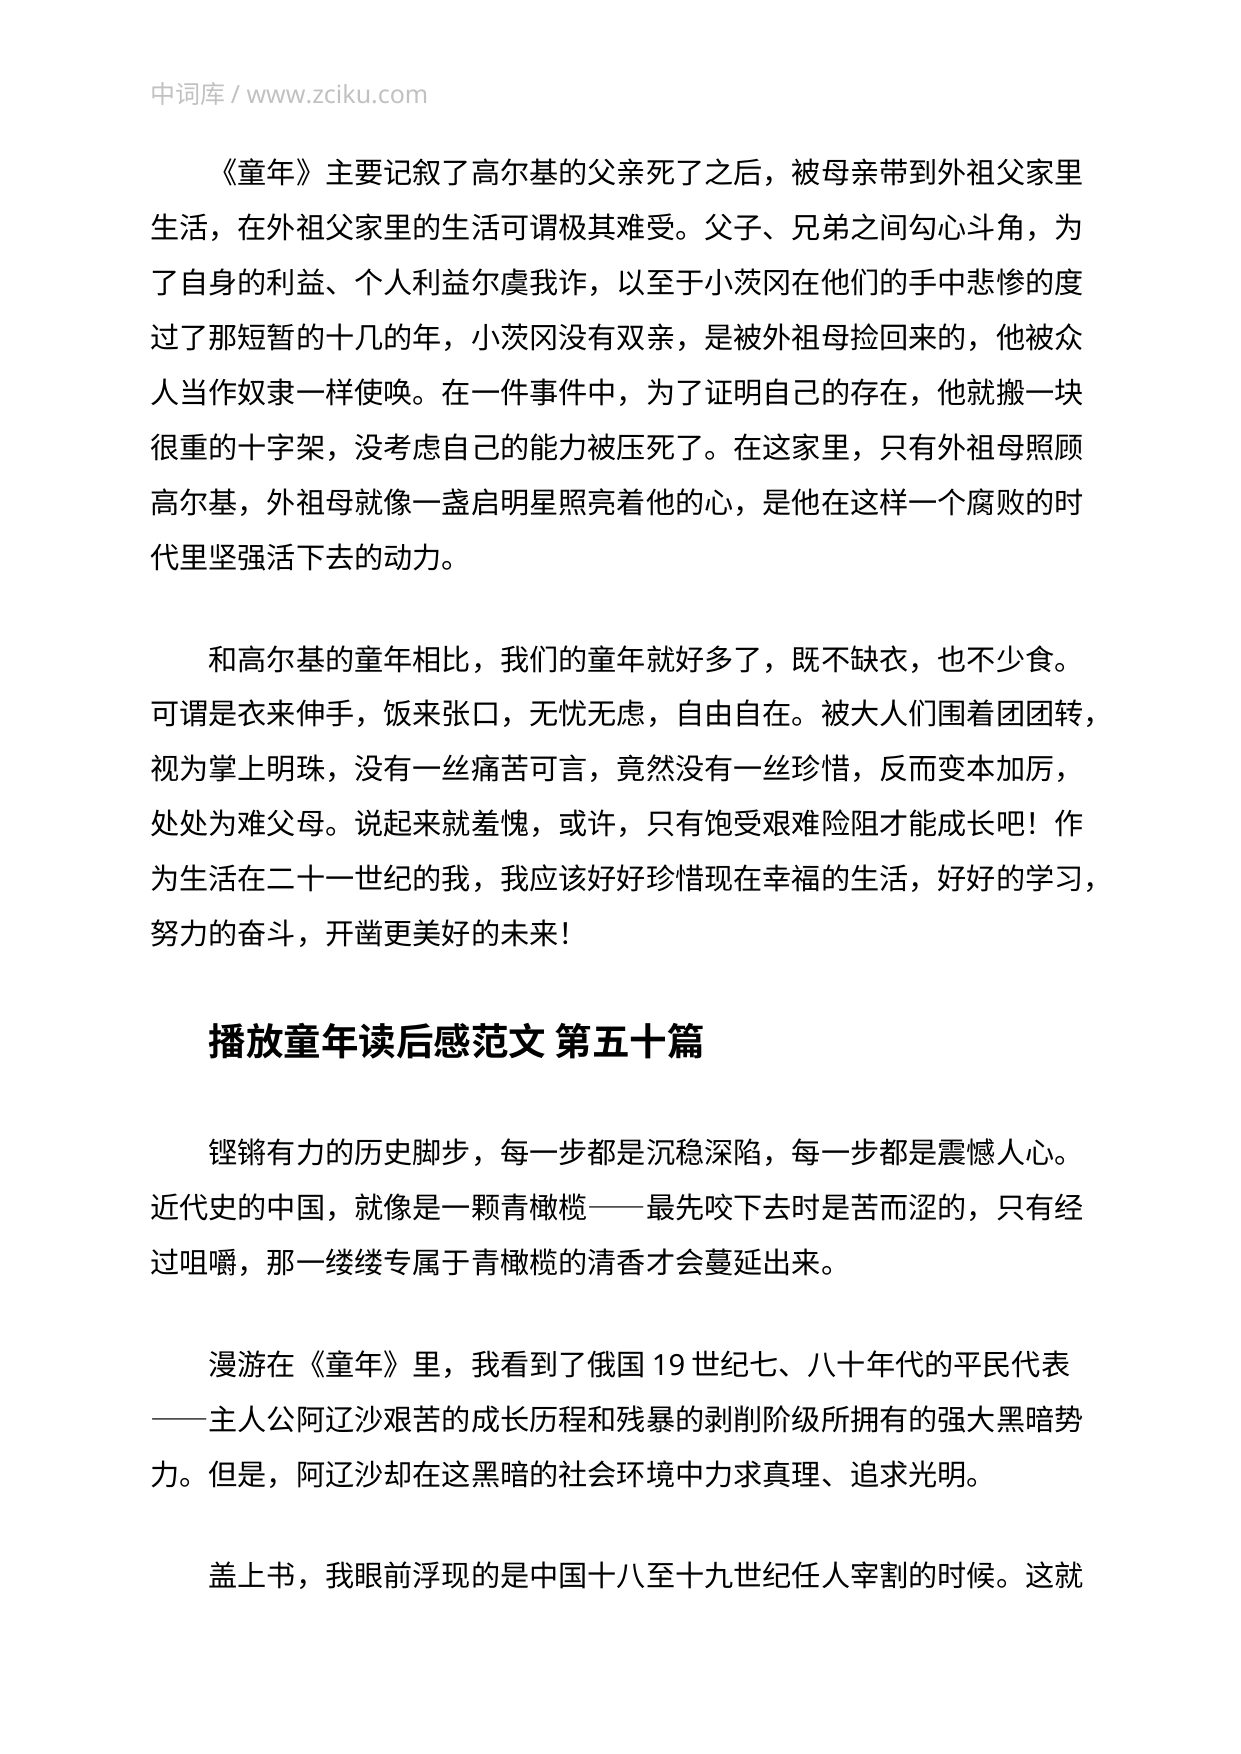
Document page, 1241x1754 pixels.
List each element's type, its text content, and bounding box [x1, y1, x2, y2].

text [150, 1553, 1090, 1595]
text 和高尔基的童年相比，我们的童年就好多了，既不缺衣，也不少食。可谓是衣来伸手，饭来张口，无忧无虑，自由自在。被大人们围着团团转，视为掌上明珠，没有一丝痛苦可言，竟然没有一丝珍惜，反而变本加厉，处处为难父母。说起来就羞愧，或许，只有饱受艰难险阻才能成长吧！作为生活在二十一世纪的我，我应该好好珍惜现在幸福的生活，好好的学习，努力的奋斗，开凿更美好的未来！ [150, 636, 1090, 953]
text 《童年》主要记叙了高尔基的父亲死了之后，被母亲带到外祖父家里生活，在外祖父家里的生活可谓极其难受。父子、兄弟之间勾心斗角，为了自身的利益、个人利益尔虞我诈，以至于小茨冈在他们的手中悲惨的度过了那短暂的十几的年，小茨冈没有双亲，是被外祖母捡回来的，他被众人当作奴隶一样使唤。在一件事件中，为了证明自己的存在，他就搬一块很重的十字架，没考虑自己的能力被压死了。在这家里，只有外祖母照顾高尔基，外祖母就像一盏启明星照亮着他的心，是他在这样一个腐败的时代里坚强活下去的动力。 [150, 150, 1090, 577]
text 铿锵有力的历史脚步，每一步都是沉稳深陷，每一步都是震憾人心。近代史的中国，就像是一颗青橄榄——最先咬下去时是苦而涩的，只有经过咀嚼，那一缕缕专属于青橄榄的清香才会蔓延出来。 [150, 1130, 1090, 1282]
text 播放童年读后感范文 第五十篇 [150, 1012, 1090, 1067]
text 漫游在《童年》里，我看到了俄国19世纪七、八十年代的平民代表——主人公阿辽沙艰苦的成长历程和残暴的剥削阶级所拥有的强大黑暗势力。但是，阿辽沙却在这黑暗的社会环境中力求真理、追求光明。 [150, 1341, 1090, 1493]
